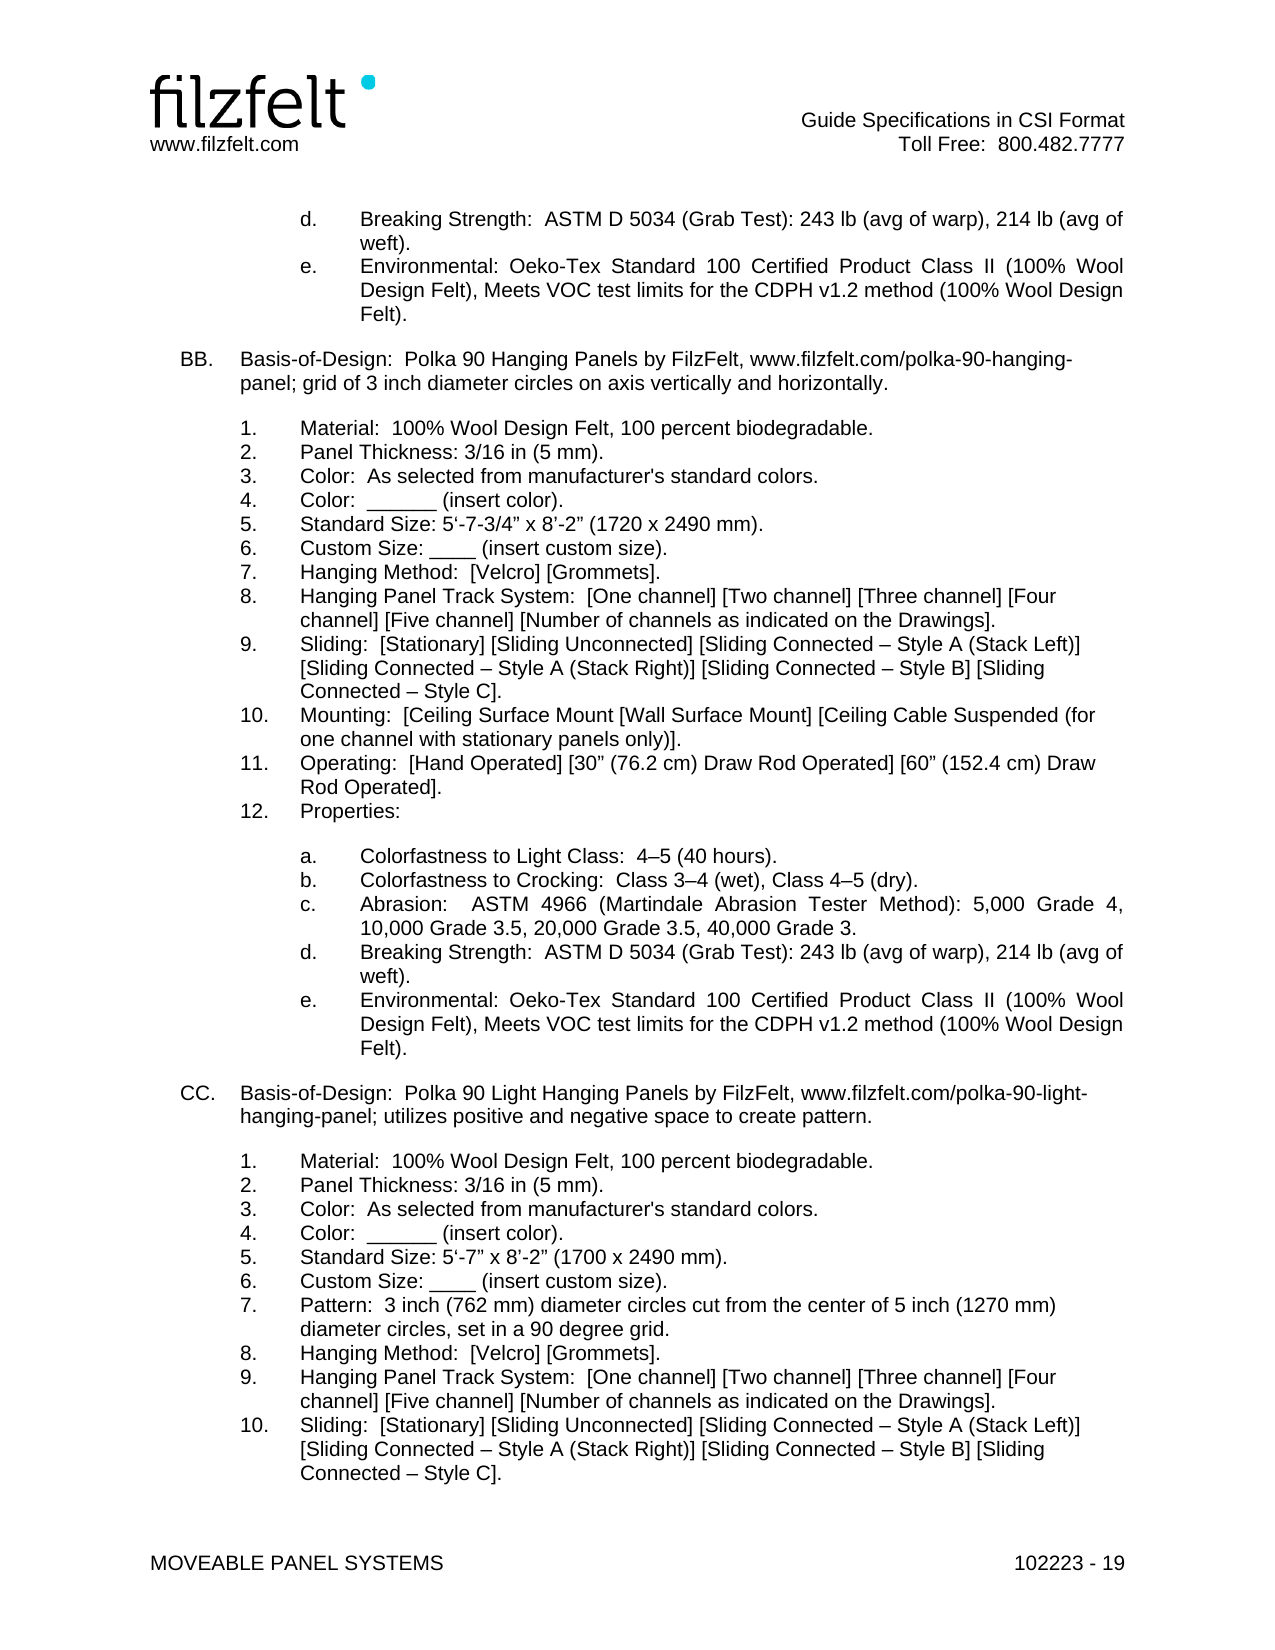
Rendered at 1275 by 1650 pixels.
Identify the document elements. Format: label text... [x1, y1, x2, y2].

text Basis-of-Design: Polka 90 Hanging Panels by FilzFelt, www.filzfelt.com/polka-90-hanging-panel; grid of 3 inch diameter circles on axis vertically and horizontally. [180, 347, 1125, 395]
text Material: 100% Wool Design Felt, 100 percent biodegradable. [240, 416, 1125, 440]
text Panel Thickness: 3/16 in (5 mm). [240, 1173, 1125, 1197]
text Hanging Method: [Velcro] [Grommets]. [240, 559, 1125, 583]
text Breaking Strength: ASTM D 5034 (Grab Test): 243 lb (avg of warp), 214 lb (avg of weft). [300, 206, 1125, 254]
text Pattern: 3 inch (762 mm) diameter circles cut from the center of 5 inch (1270 mm) diameter circles, set in a 90 degree grid. [240, 1293, 1125, 1341]
text Color: As selected from manufacturer's standard colors. [240, 464, 1125, 488]
text Custom Size: ____ (insert custom size). [240, 1269, 1125, 1293]
text Sliding: [Stationary] [Sliding Unconnected] [Sliding Connected – Style A (Stack Left)] [Sliding Connected – Style A (Stack Right)] [Sliding Connected – Style B] [Sliding Connected – Style C]. [240, 1413, 1125, 1484]
text Hanging Panel Track System: [One channel] [Two channel] [Three channel] [Four channel] [Five channel] [Number of channels as indicated on the Drawings]. [240, 583, 1125, 631]
text Custom Size: ____ (insert custom size). [240, 536, 1125, 559]
text Hanging Panel Track System: [One channel] [Two channel] [Three channel] [Four channel] [Five channel] [Number of channels as indicated on the Drawings]. [240, 1365, 1125, 1413]
text Color: As selected from manufacturer's standard colors. [240, 1197, 1125, 1221]
text Properties: [240, 799, 1125, 823]
text Standard Size: 5‘-7” x 8’-2” (1700 x 2490 mm). [240, 1245, 1125, 1269]
text Material: 100% Wool Design Felt, 100 percent biodegradable. [240, 1149, 1125, 1173]
text Sliding: [Stationary] [Sliding Unconnected] [Sliding Connected – Style A (Stack Left)] [Sliding Connected – Style A (Stack Right)] [Sliding Connected – Style B] [Sliding Connected – Style C]. [240, 631, 1125, 703]
text Standard Size: 5‘-7-3/4” x 8’-2” (1720 x 2490 mm). [240, 512, 1125, 536]
text Colorfastness to Light Class: 4–5 (40 hours). [300, 844, 1125, 868]
text Operating: [Hand Operated] [30” (76.2 cm) Draw Rod Operated] [60” (152.4 cm) Draw Rod Operated]. [240, 751, 1125, 799]
text Abrasion: ASTM 4966 (Martindale Abrasion Tester Method): 5,000 Grade 4, 10,000 Grade 3.5, 20,000 Grade 3.5, 40,000 Grade 3. [300, 892, 1125, 940]
text Color: ______ (insert color). [240, 488, 1125, 512]
text Breaking Strength: ASTM D 5034 (Grab Test): 243 lb (avg of warp), 214 lb (avg of weft). [300, 940, 1125, 988]
text Panel Thickness: 3/16 in (5 mm). [240, 440, 1125, 464]
text Environmental: Oeko-Tex Standard 100 Certified Product Class II (100% Wool Design Felt), Meets VOC test limits for the CDPH v1.2 method (100% Wool Design Felt). [300, 988, 1125, 1059]
text Colorfastness to Crocking: Class 3–4 (wet), Class 4–5 (dry). [300, 868, 1125, 892]
text Color: ______ (insert color). [240, 1221, 1125, 1245]
text Basis-of-Design: Polka 90 Light Hanging Panels by FilzFelt, www.filzfelt.com/polka-90-light-hanging-panel; utilizes positive and negative space to create pattern. [180, 1080, 1125, 1128]
picture [150, 75, 375, 128]
text Hanging Method: [Velcro] [Grommets]. [240, 1341, 1125, 1365]
text Mounting: [Ceiling Surface Mount [Wall Surface Mount] [Ceiling Cable Suspended (for one channel with stationary panels only)]. [240, 703, 1125, 751]
text Environmental: Oeko-Tex Standard 100 Certified Product Class II (100% Wool Design Felt), Meets VOC test limits for the CDPH v1.2 method (100% Wool Design Felt). [300, 254, 1125, 326]
